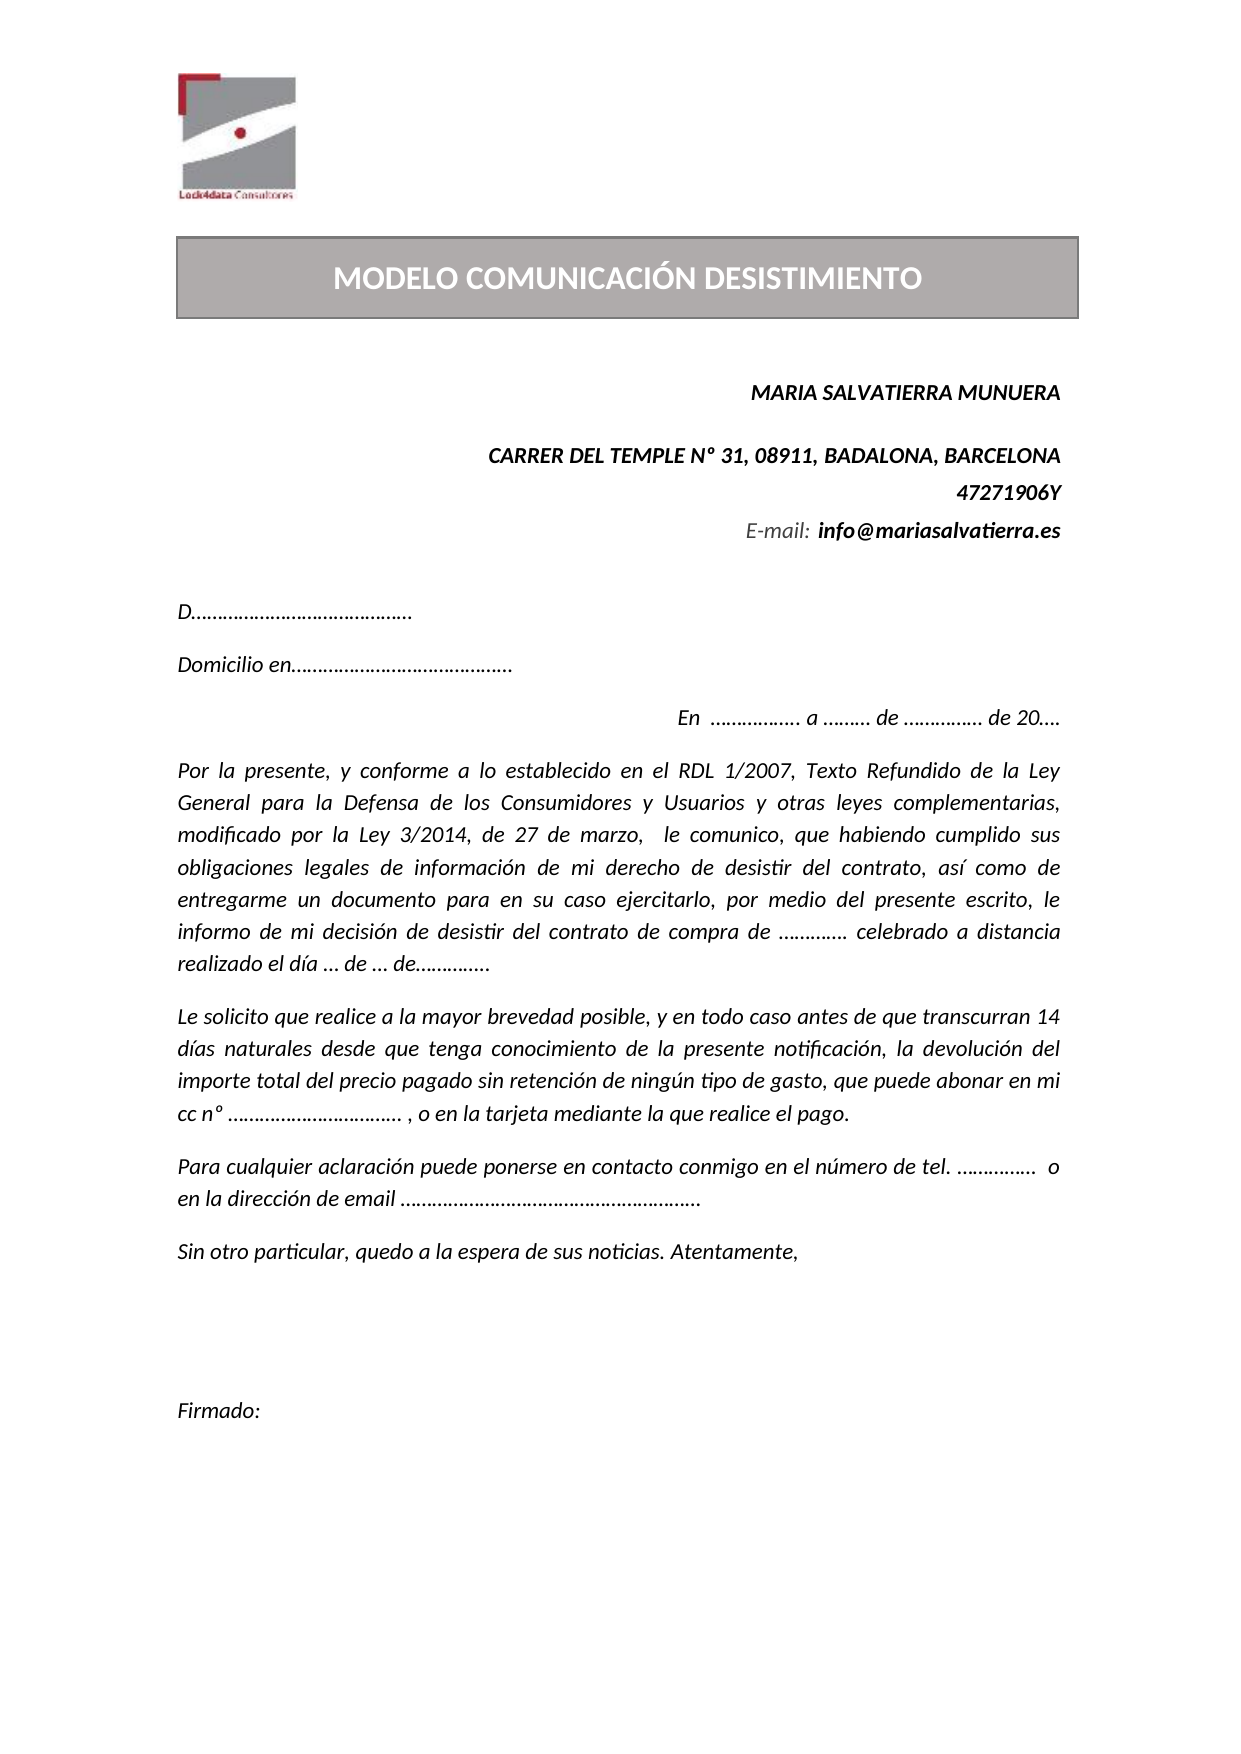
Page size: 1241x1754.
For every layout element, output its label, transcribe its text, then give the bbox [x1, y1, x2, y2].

text Para cualquier aclaración puede ponerse en contacto conmigo en el número de tel. …………… o en la dirección de email ………………………………………………… [177, 1152, 1063, 1212]
text D…………………………………… [177, 597, 1063, 625]
text CARRER DEL TEMPLE Nº 31, 08911, BADALONA, BARCELONA [177, 431, 1063, 469]
text Sin otro particular, quedo a la espera de sus noticias. Atentamente, [177, 1237, 1063, 1265]
text En …………….. a ……… de …………… de 20…. [177, 703, 1063, 731]
text Le solicito que realice a la mayor brevedad posible, y en todo caso antes de que transcurran 14 días naturales desde que tenga conocimiento de la presente notificación, la devolución del importe total del precio pagado sin retención de ningún tipo de gasto, que puede abonar en mi cc nº …………………………… , o en la tarjeta mediante la que realice el pago. [177, 1002, 1063, 1127]
text Por la presente, y conforme a lo establecido en el RDL 1/2007, Texto Refundido de la Ley General para la Defensa de los Consumidores y Usuarios y otras leyes complementarias, modificado por la Ley 3/2014, de 27 de marzo, le comunico, que habiendo cumplido sus obligaciones legales de información de mi derecho de desistir del contrato, así como de entregarme un documento para en su caso ejercitarlo, por medio del presente escrito, le informo de mi decisión de desistir del contrato de compra de …………. celebrado a distancia realizado el día … de … de………….. [177, 756, 1063, 977]
text 47271906Y E-mail: info@mariasalvatierra.es [177, 469, 1063, 544]
picture [177, 73, 298, 202]
text MARIA SALVATIERRA MUNUERA [177, 378, 1063, 406]
text Domicilio en…………………………………… [177, 650, 1063, 678]
text Firmado: [177, 1396, 1063, 1424]
